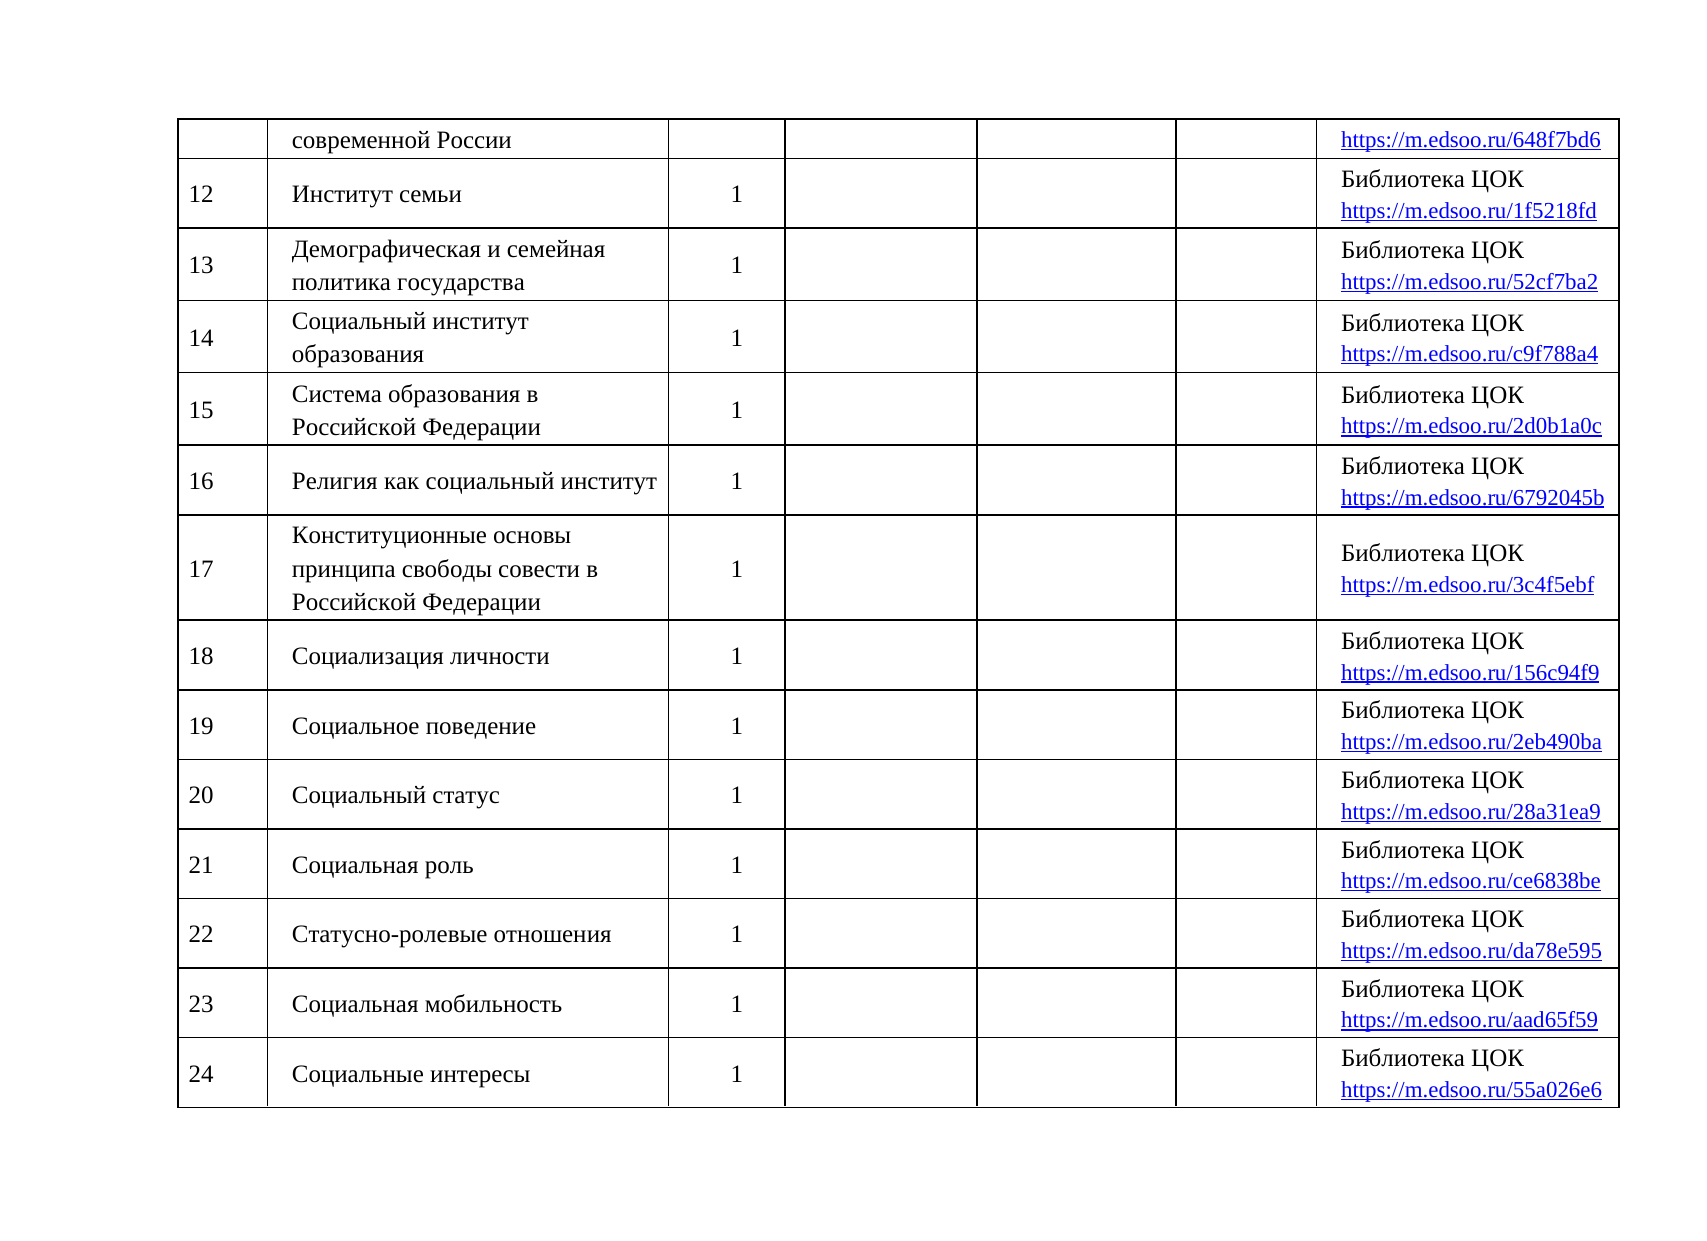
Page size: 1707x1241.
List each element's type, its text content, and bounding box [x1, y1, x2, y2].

table_cell 17 [179, 516, 267, 619]
table_cell Система образования в Российской Федерации [268, 373, 668, 444]
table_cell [1317, 120, 1618, 157]
table_cell [786, 373, 976, 444]
table_cell Институт семьи [268, 159, 668, 227]
table_cell 24 [179, 1038, 267, 1106]
table_cell [786, 301, 976, 372]
table_cell [786, 899, 976, 967]
table_cell [1177, 229, 1316, 299]
table_cell [786, 621, 976, 689]
table_cell [978, 301, 1175, 372]
table_cell Библиотека ЦОК https://m.edsoo.ru/52cf7ba2 [1317, 229, 1618, 299]
table_cell Социальные интересы [268, 1038, 668, 1106]
table_cell Религия как социальный институт [268, 446, 668, 514]
table_cell Библиотека ЦОК https://m.edsoo.ru/c9f788a4 [1317, 301, 1618, 372]
table_cell [978, 159, 1175, 227]
table_cell [786, 516, 976, 619]
table_cell 1 [669, 159, 784, 227]
table_cell Социальный институт образования [268, 301, 668, 372]
table_cell [1177, 969, 1316, 1037]
table_cell [786, 159, 976, 227]
table_cell [786, 120, 976, 157]
table_cell 20 [179, 760, 267, 828]
table_cell Библиотека ЦОК https://m.edsoo.ru/1f5218fd [1317, 159, 1618, 227]
table_cell [978, 760, 1175, 828]
table_cell [786, 691, 976, 758]
table_cell Статусно-ролевые отношения [268, 899, 668, 967]
table_cell 22 [179, 899, 267, 967]
table_cell 1 [669, 691, 784, 758]
table_cell 14 [179, 301, 267, 372]
table_cell Библиотека ЦОК https://m.edsoo.ru/156c94f9 [1317, 621, 1618, 689]
table_cell 1 [669, 1038, 784, 1106]
table_cell [786, 969, 976, 1037]
table_cell [978, 229, 1175, 299]
table_cell [1177, 691, 1316, 758]
table_cell [978, 373, 1175, 444]
table_cell 19 [179, 691, 267, 758]
table_cell Конституционные основы принципа свободы совести в Российской Федерации [268, 516, 668, 619]
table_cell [268, 120, 668, 157]
table_cell [978, 446, 1175, 514]
table_cell Библиотека ЦОК https://m.edsoo.ru/6792045b [1317, 446, 1618, 514]
table_cell 1 [669, 969, 784, 1037]
table_cell [978, 120, 1175, 157]
table_cell 1 [669, 446, 784, 514]
table_cell 1 [669, 899, 784, 967]
table_cell [1177, 301, 1316, 372]
table_cell Библиотека ЦОК https://m.edsoo.ru/3c4f5ebf [1317, 516, 1618, 619]
table_cell Социализация личности [268, 621, 668, 689]
table_cell 12 [179, 159, 267, 227]
table_cell Социальный статус [268, 760, 668, 828]
table_cell Библиотека ЦОК https://m.edsoo.ru/28a31ea9 [1317, 760, 1618, 828]
table_cell 15 [179, 373, 267, 444]
table_cell [1177, 516, 1316, 619]
table_cell 18 [179, 621, 267, 689]
table_cell Демографическая и семейная политика государства [268, 229, 668, 299]
table_cell [1177, 1038, 1316, 1106]
table_cell 1 [669, 621, 784, 689]
table_cell 1 [669, 229, 784, 299]
table_cell 23 [179, 969, 267, 1037]
table_cell [978, 969, 1175, 1037]
table_cell [1177, 760, 1316, 828]
table_cell 21 [179, 830, 267, 898]
table_cell [1177, 373, 1316, 444]
table_cell 1 [669, 120, 784, 157]
table_cell [786, 830, 976, 898]
table_cell 1 [669, 301, 784, 372]
table_cell 1 [669, 516, 784, 619]
table_cell [786, 446, 976, 514]
table_cell [978, 516, 1175, 619]
table_cell [978, 1038, 1175, 1106]
table_cell Библиотека ЦОК https://m.edsoo.ru/aad65f59 [1317, 969, 1618, 1037]
table_cell Библиотека ЦОК https://m.edsoo.ru/da78e595 [1317, 899, 1618, 967]
table_cell 13 [179, 229, 267, 299]
table_cell Библиотека ЦОК https://m.edsoo.ru/2eb490ba [1317, 691, 1618, 758]
table_cell Социальная мобильность [268, 969, 668, 1037]
table_cell 1 [669, 830, 784, 898]
table_cell 16 [179, 446, 267, 514]
table_cell 1 [669, 760, 784, 828]
table_cell [786, 760, 976, 828]
table_cell [786, 1038, 976, 1106]
table_cell [978, 621, 1175, 689]
table_cell [1177, 899, 1316, 967]
table_cell Социальная роль [268, 830, 668, 898]
table_cell Социальное поведение [268, 691, 668, 758]
table_cell [978, 830, 1175, 898]
table_cell Библиотека ЦОК https://m.edsoo.ru/ce6838be [1317, 830, 1618, 898]
table_cell [1177, 159, 1316, 227]
table_cell 1 [669, 373, 784, 444]
table_cell [1177, 120, 1316, 157]
table_cell [786, 229, 976, 299]
table_cell [1177, 830, 1316, 898]
table_cell [1177, 621, 1316, 689]
table_cell [1177, 446, 1316, 514]
table_cell [978, 899, 1175, 967]
table_cell [978, 691, 1175, 758]
table_cell 11 [179, 120, 267, 157]
table_cell Библиотека ЦОК https://m.edsoo.ru/55a026e6 [1317, 1038, 1618, 1106]
table_cell Библиотека ЦОК https://m.edsoo.ru/2d0b1a0c [1317, 373, 1618, 444]
